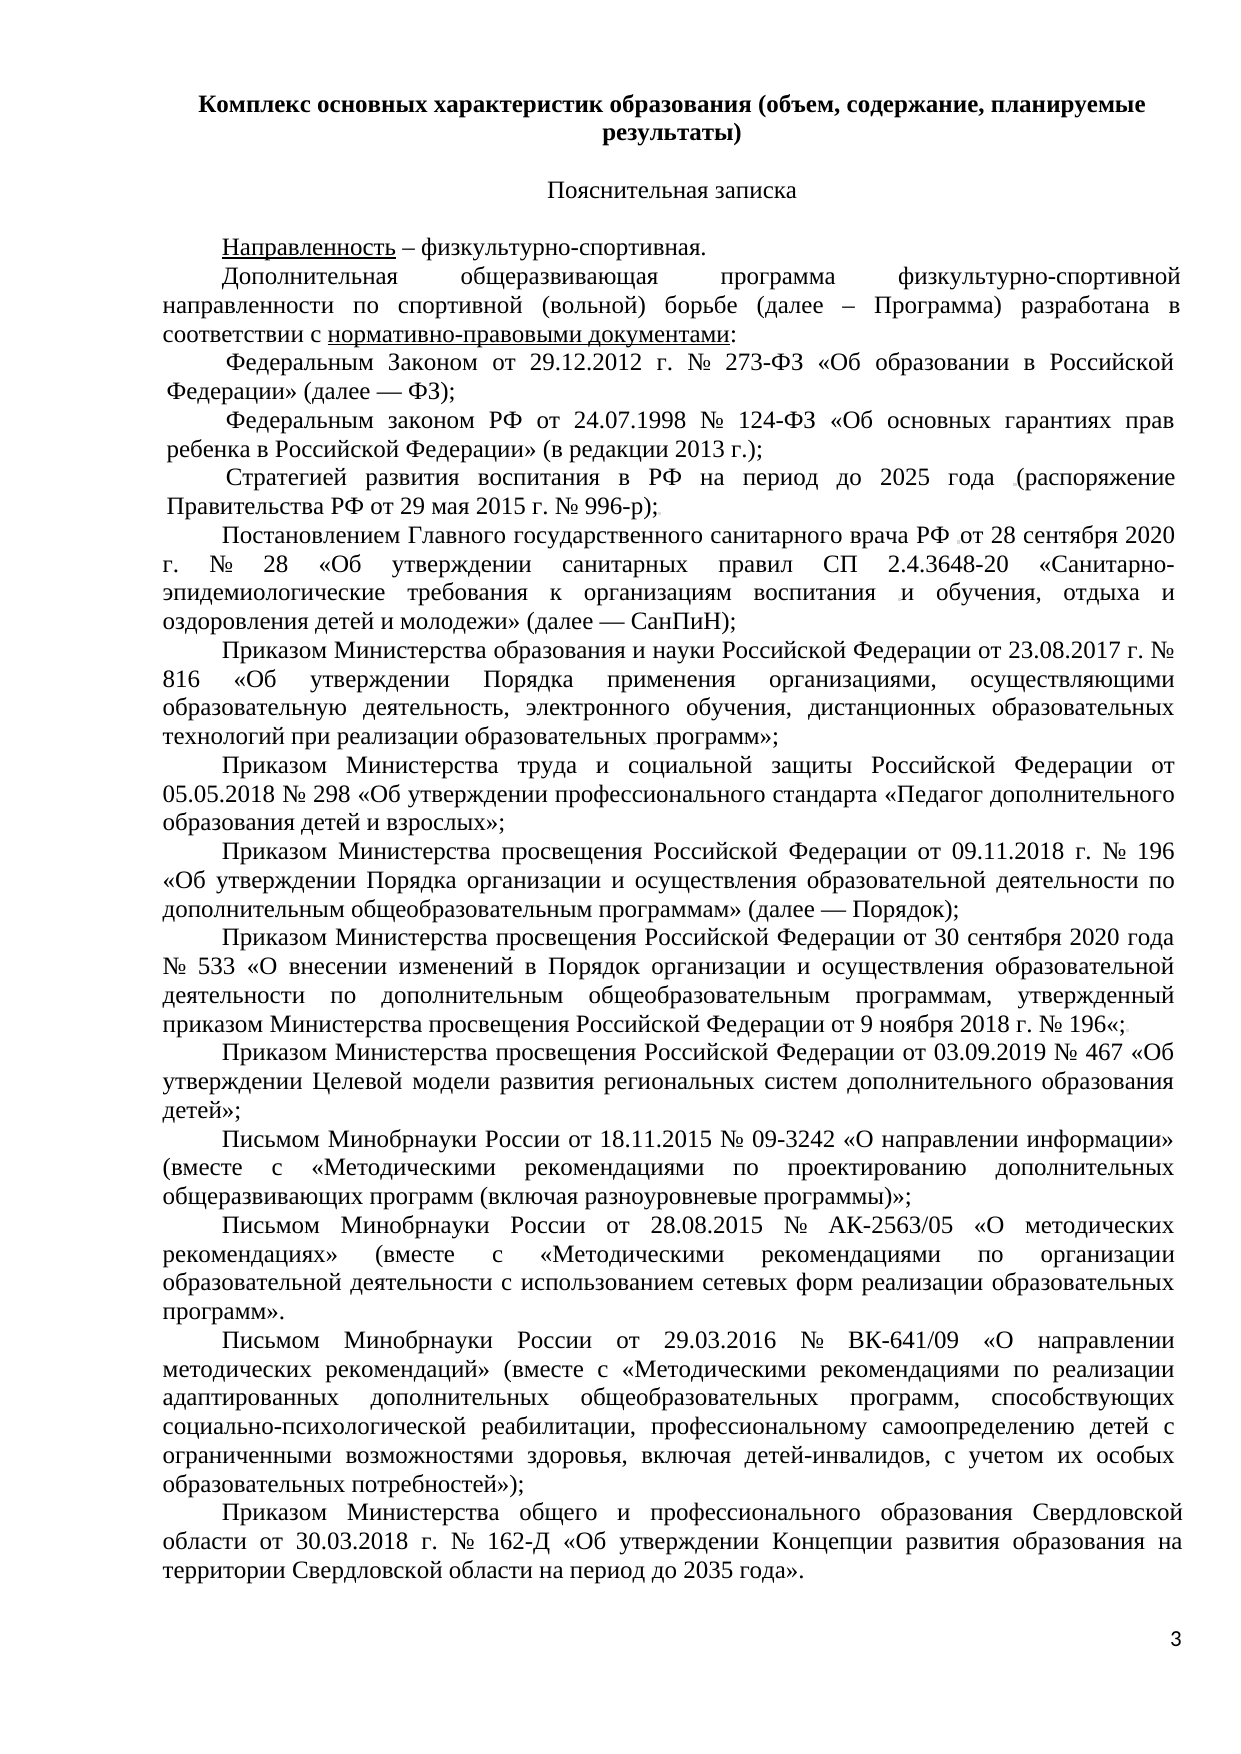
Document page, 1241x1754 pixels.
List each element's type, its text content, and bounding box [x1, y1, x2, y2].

text Письмом Минобрнауки России от 29.03.2016 № ВК-641/09 «О направлении методических рекомендаций» (вместе с «Методическими рекомендациями по реализации адаптированных дополнительных общеобразовательных программ, способствующих социально-психологической реабилитации, профессиональному самоопределению детей с ограниченными возможностями здоровья, включая детей-инвалидов, с учетом их особых образовательных потребностей»); [162, 1325, 1175, 1497]
subtitle Комплекс основных характеристик образования (объем, содержание, планируемые результаты) [162, 89, 1181, 146]
text Приказом Министерства образования и науки Российской Федерации от 23.08.2017 г. № 816 «Об утверждении Порядка применения организациями, осуществляющими образовательную деятельность, электронного обучения, дистанционных образовательных технологий при реализации образовательных программ»; [162, 635, 1175, 750]
text Стратегией развития воспитания в РФ на период до 2025 года (распоряжение Правительства РФ от 29 мая 2015 г. № 996-р); [166, 462, 1175, 520]
text Приказом Министерства просвещения Российской Федерации от 09.11.2018 г. № 196 «Об утверждении Порядка организации и осуществления образовательной деятельности по дополнительным общеобразовательным программам» (далее — Порядок); [162, 836, 1175, 922]
text Письмом Минобрнауки России от 28.08.2015 № АК-2563/05 «О методических рекомендациях» (вместе с «Методическими рекомендациями по организации образовательной деятельности с использованием сетевых форм реализации образовательных программ». [162, 1210, 1175, 1325]
text Федеральным Законом от 29.12.2012 г. № 273-ФЗ «Об образовании в Российской Федерации» (далее — ФЗ); [166, 347, 1175, 405]
text Письмом Минобрнауки России от 18.11.2015 № 09-3242 «О направлении информации» (вместе с «Методическими рекомендациями по проектированию дополнительных общеразвивающих программ (включая разноуровневые программы)»; [162, 1124, 1175, 1210]
text Приказом Министерства просвещения Российской Федерации от 30 сентября 2020 года № 533 «О внесении изменений в Порядок организации и осуществления образовательной деятельности по дополнительным общеобразовательным программам, утвержденный приказом Министерства просвещения Российской Федерации от 9 ноября 2018 г. № 196«; [162, 922, 1175, 1037]
text Федеральным законом РФ от 24.07.1998 № 124-ФЗ «Об основных гарантиях прав ребенка в Российской Федерации» (в редакции 2013 г.); [166, 405, 1175, 462]
text Направленность – физкультурно-спортивная. [162, 232, 1181, 261]
text Приказом Министерства просвещения Российской Федерации от 03.09.2019 № 467 «Об утверждении Целевой модели развития региональных систем дополнительного образования детей»; [162, 1037, 1175, 1124]
text Приказом Министерства труда и социальной защиты Российской Федерации от 05.05.2018 № 298 «Об утверждении профессионального стандарта «Педагог дополнительного образования детей и взрослых»; [162, 750, 1175, 836]
text Пояснительная записка [162, 175, 1181, 204]
text Постановлением Главного государственного санитарного врача РФ от 28 сентября 2020 г. № 28 «Об утверждении санитарных правил СП 2.4.3648-20 «Санитарно-эпидемиологические требования к организациям воспитания и обучения, отдыха и оздоровления детей и молодежи» (далее — СанПиН); [162, 520, 1175, 635]
text Приказом Министерства общего и профессионального образования Свердловской области от 30.03.2018 г. № 162-Д «Об утверждении Концепции развития образования на территории Свердловской области на период до 2035 года». [162, 1497, 1183, 1584]
text Дополнительная общеразвивающая программа физкультурно-спортивной направленности по спортивной (вольной) борьбе (далее – Программа) разработана в соответствии с нормативно-правовыми документами: [162, 261, 1181, 347]
